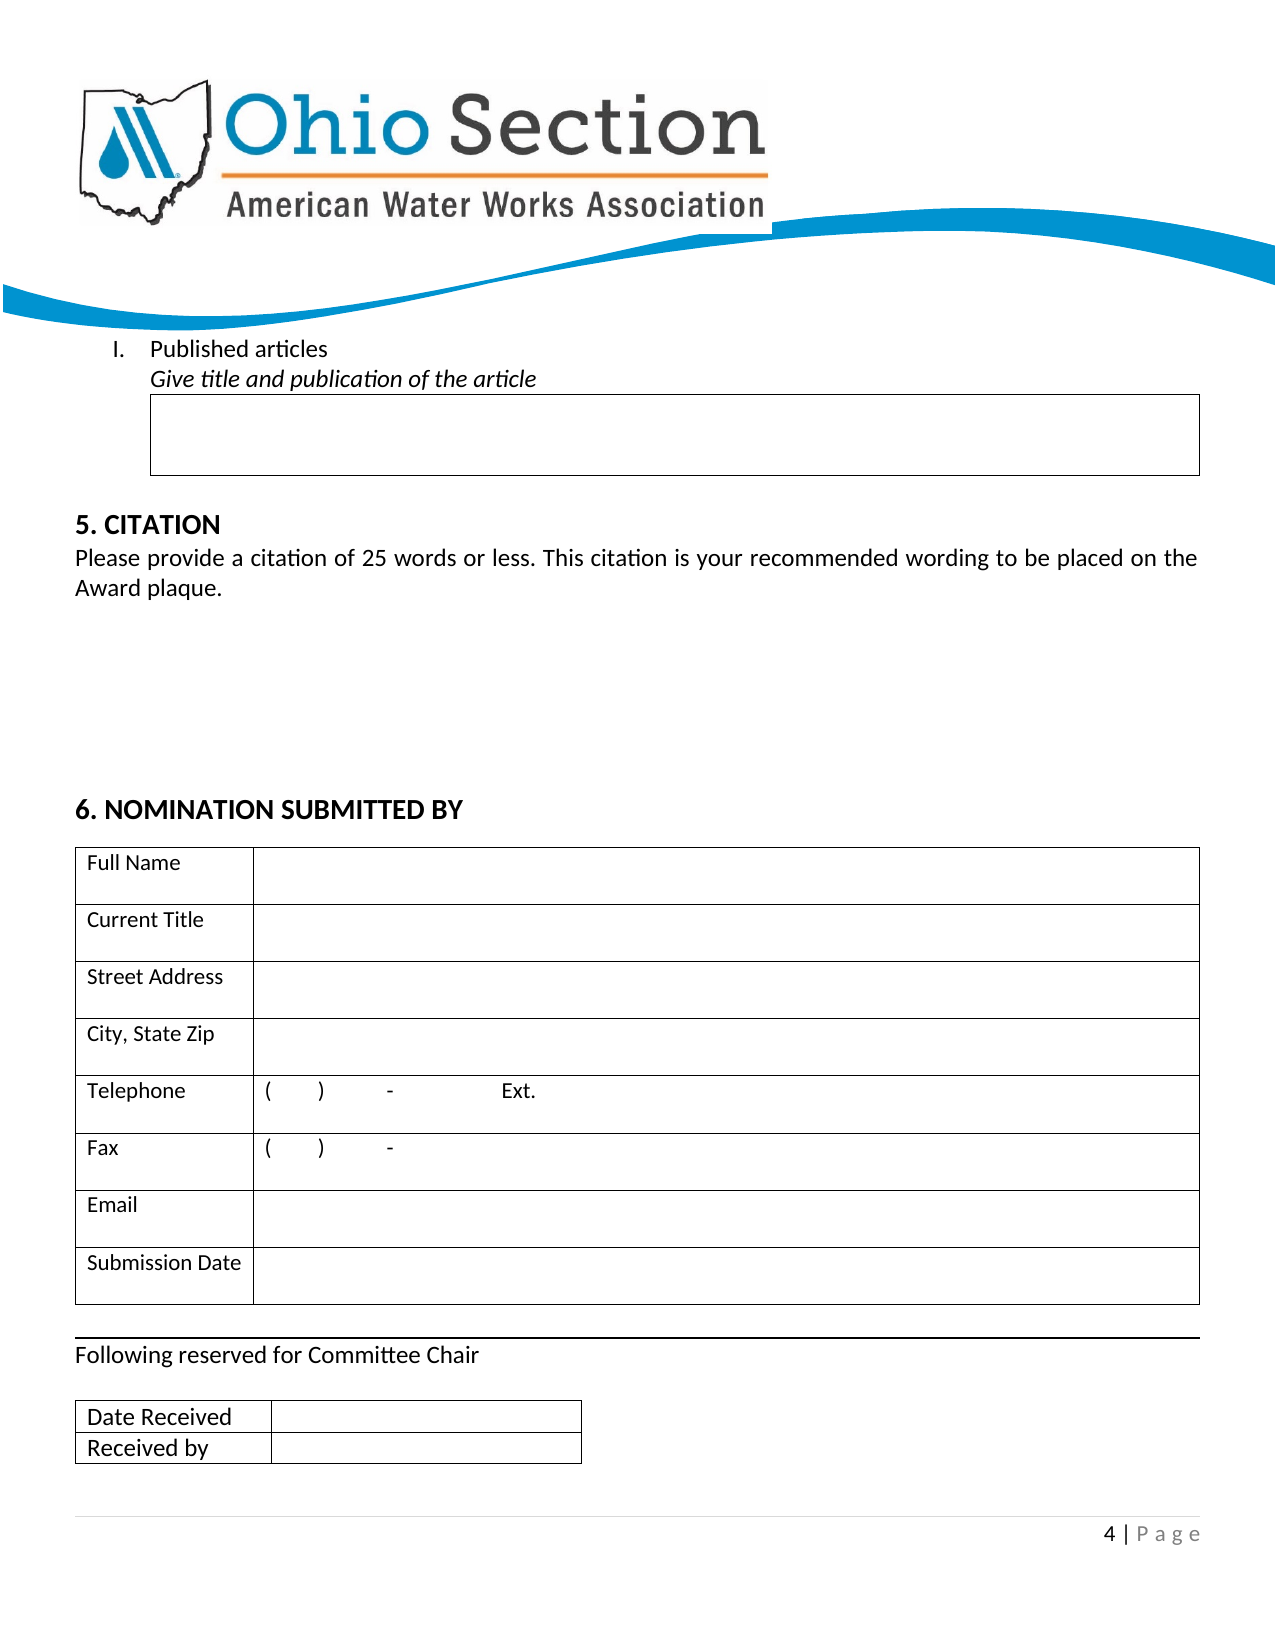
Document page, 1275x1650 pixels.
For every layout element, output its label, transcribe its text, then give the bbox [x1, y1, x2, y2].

text Please provide a citation of 25 words or less. This citation is your recommended wording to be placed on the Award plaque. [75, 542, 1200, 603]
table_cell Telephone [76, 1076, 253, 1132]
table_cell [272, 1433, 581, 1463]
text 6. NOMINATION SUBMITTED BY [75, 791, 1200, 827]
table_cell ( ) - [254, 1134, 1199, 1189]
table_cell Current Title [76, 905, 253, 961]
table_header [151, 395, 1199, 475]
table_cell Received by [76, 1433, 271, 1463]
picture [75, 75, 772, 234]
table_cell [254, 962, 1199, 1018]
table_cell Email [76, 1191, 253, 1247]
table_cell ( ) - Ext. [254, 1076, 1199, 1132]
table_cell City, State Zip [76, 1019, 253, 1075]
table_header Full Name [76, 848, 253, 904]
table_header Date Received [76, 1401, 271, 1432]
list Give title and publication of the article [150, 364, 1200, 394]
table_cell Street Address [76, 962, 253, 1018]
table_header [272, 1401, 581, 1432]
table_cell Submission Date [76, 1248, 253, 1304]
table_cell Fax [76, 1134, 253, 1189]
table_cell [254, 1248, 1199, 1304]
table_cell [254, 1191, 1199, 1247]
list Following reserved for Committee Chair [75, 1339, 1200, 1369]
table_header [254, 848, 1199, 904]
table_cell [254, 905, 1199, 961]
list Published articles [112, 333, 1200, 364]
table_cell [254, 1019, 1199, 1075]
text 5. CITATION [75, 506, 1200, 542]
